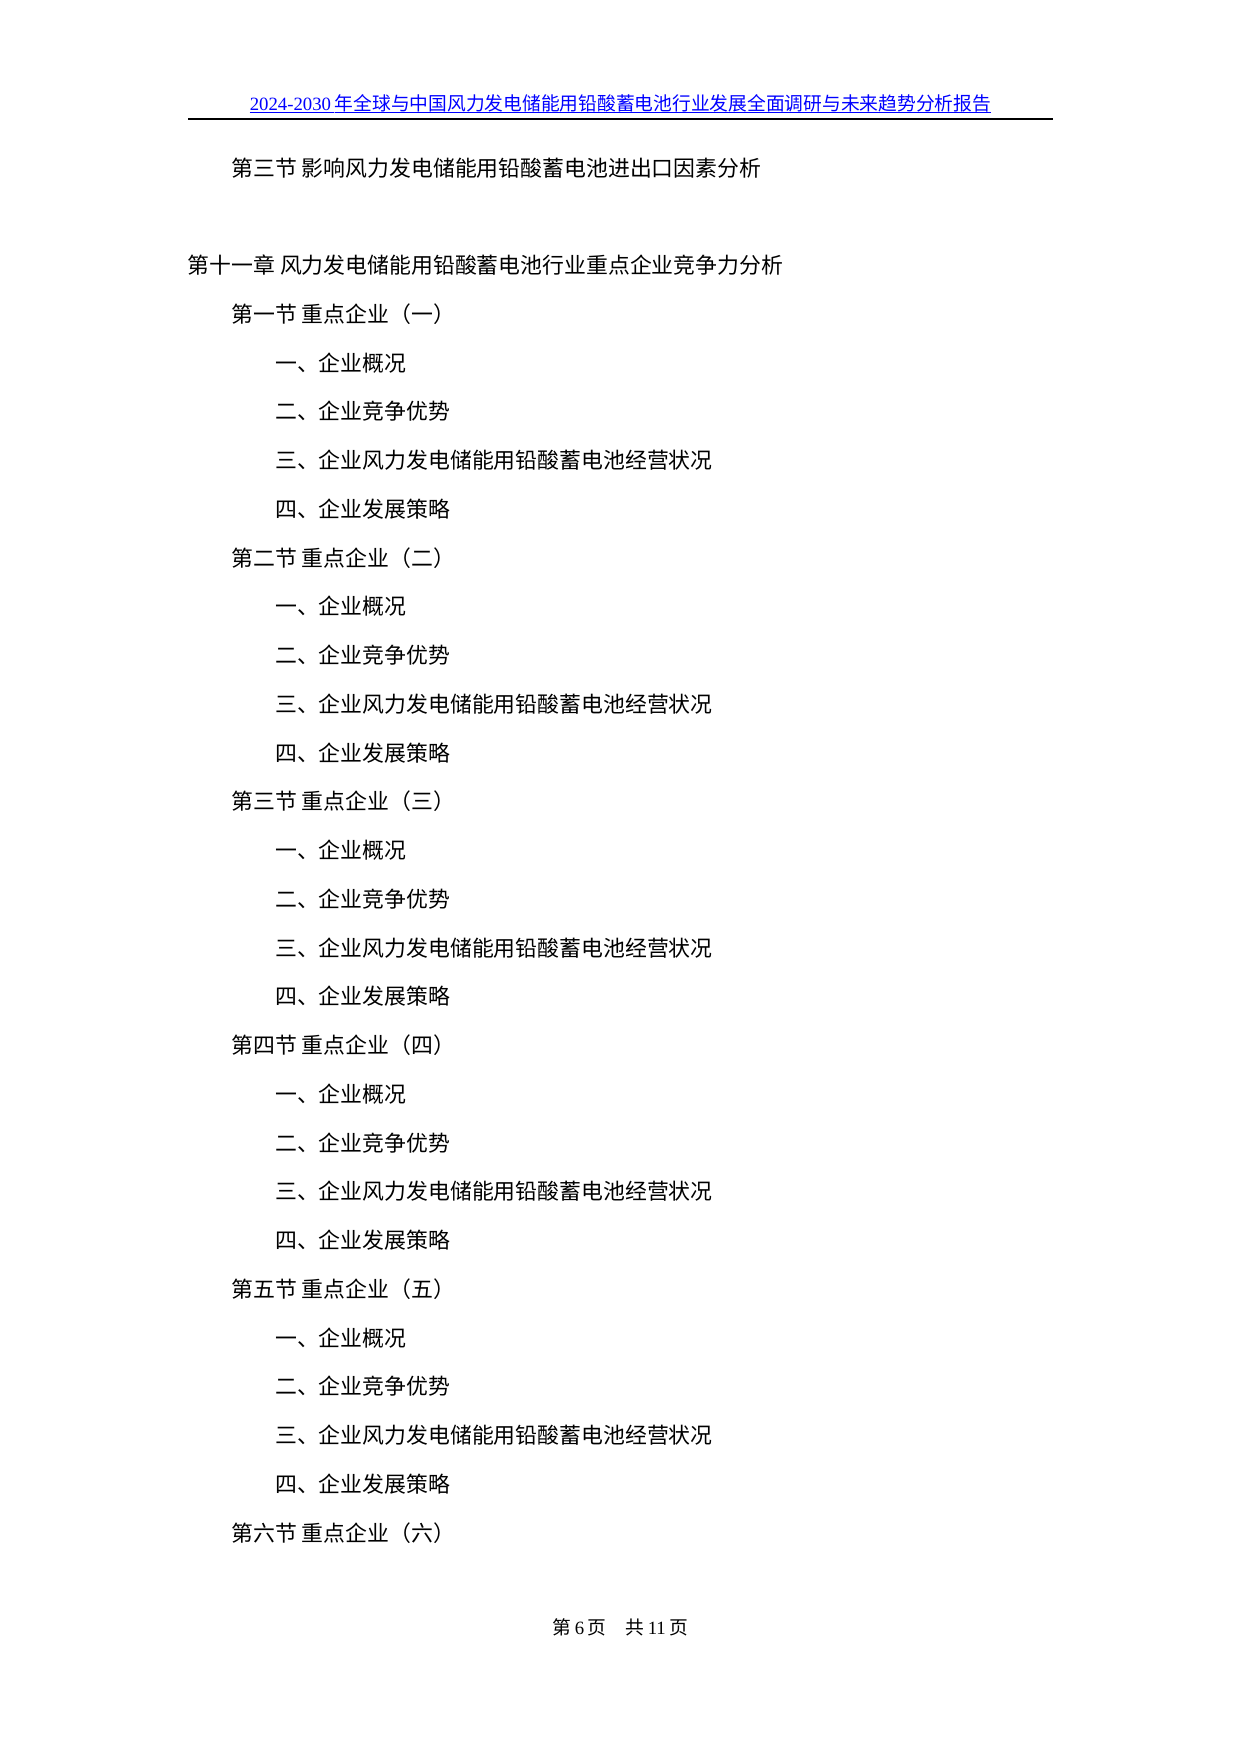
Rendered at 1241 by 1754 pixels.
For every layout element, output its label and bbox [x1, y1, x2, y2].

text [187, 150, 1053, 1548]
